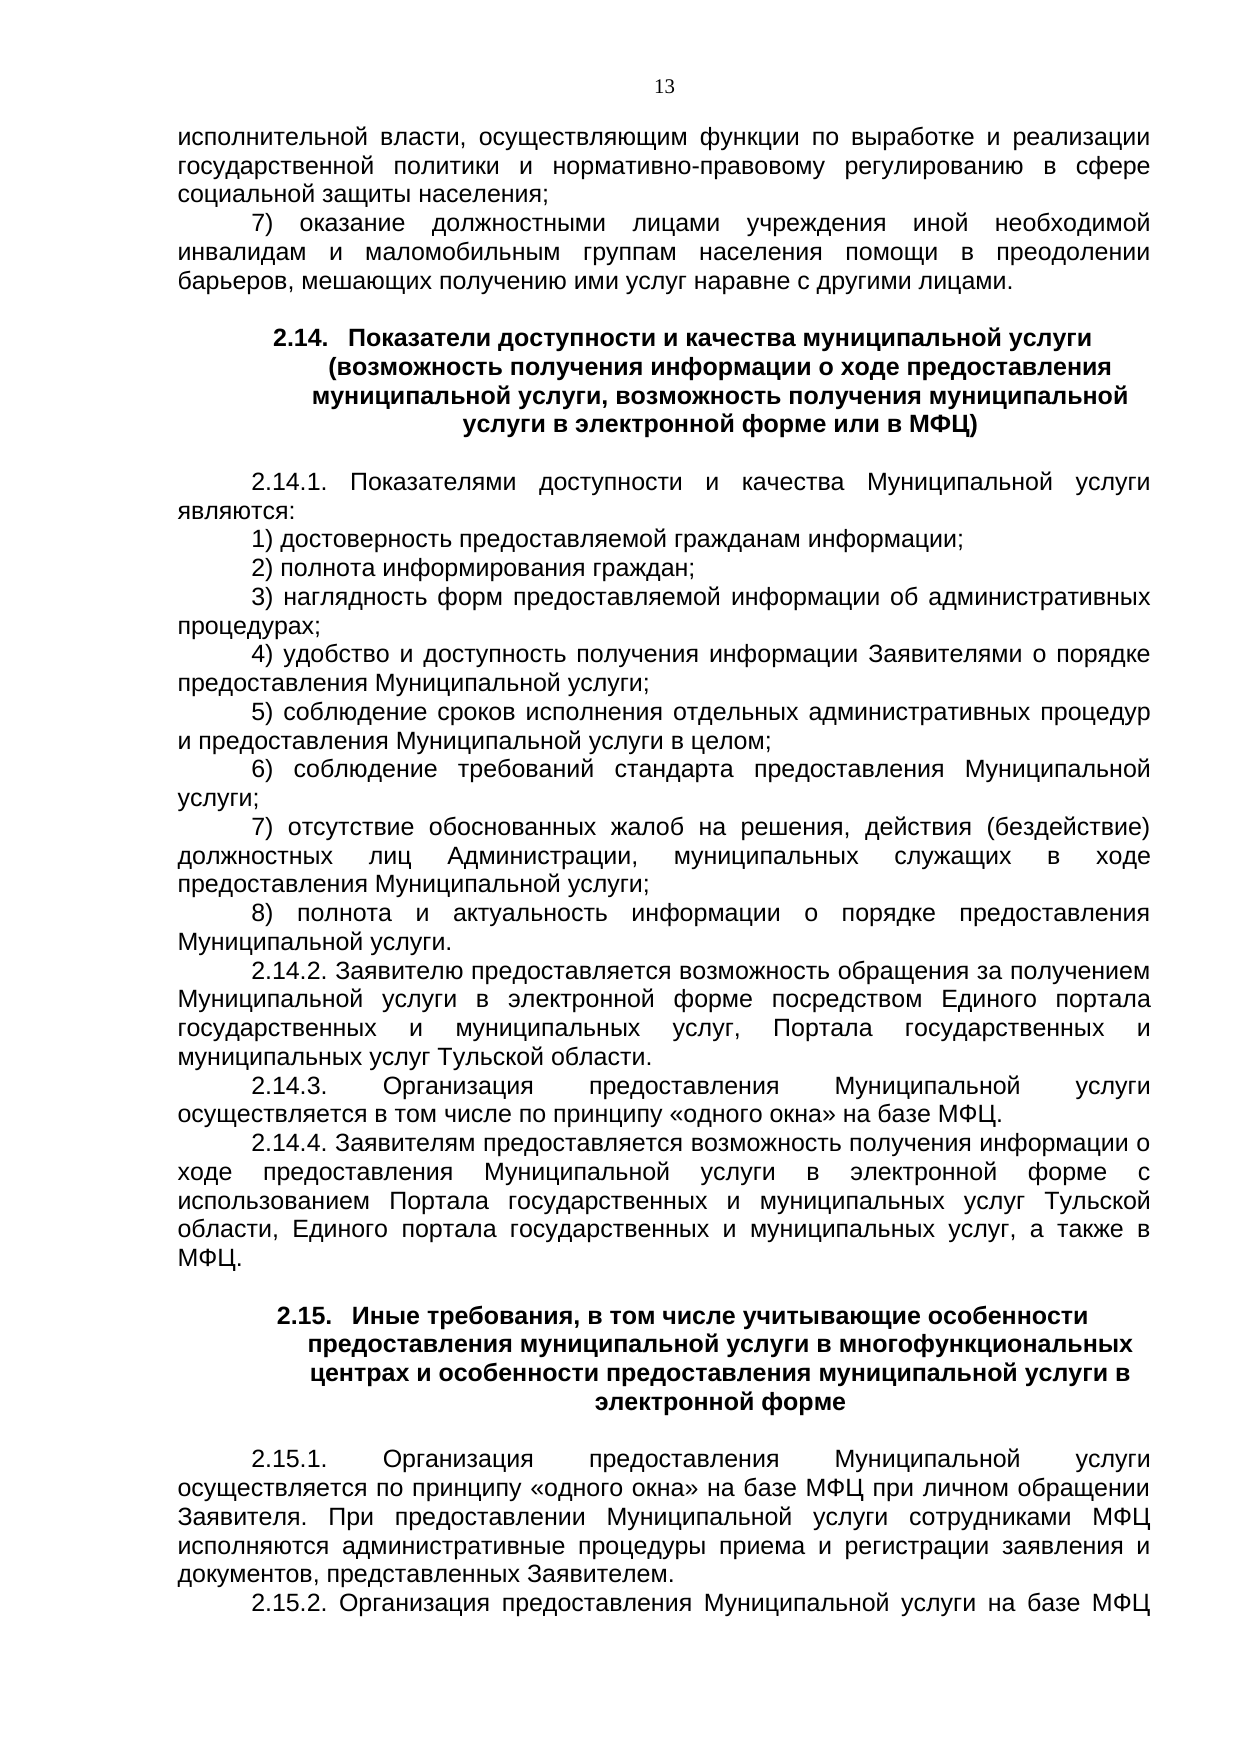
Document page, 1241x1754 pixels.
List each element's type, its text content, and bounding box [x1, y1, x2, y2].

text 1) достоверность предоставляемой гражданам информации; [177, 524, 1152, 553]
text 2.14.4. Заявителям предоставляется возможность получения информации о ходе предоставления Муниципальной услуги в электронной форме с использованием Портала государственных и муниципальных услуг Тульской области, Единого портала государственных и муниципальных услуг, а также в МФЦ. [177, 1128, 1152, 1272]
text 6) соблюдение требований стандарта предоставления Муниципальной услуги; [177, 754, 1152, 812]
text 4) удобство и доступность получения информации Заявителями о порядке предоставления Муниципальной услуги; [177, 639, 1152, 697]
text 5) соблюдение сроков исполнения отдельных административных процедур и предоставления Муниципальной услуги в целом; [177, 697, 1152, 754]
text 2.14.3. Организация предоставления Муниципальной услуги осуществляется в том числе по принципу «одного окна» на базе МФЦ. [177, 1071, 1152, 1128]
text 3) наглядность форм предоставляемой информации об административных процедурах; [177, 582, 1152, 639]
text 2.14.2. Заявителю предоставляется возможность обращения за получением Муниципальной услуги в электронной форме посредством Единого портала государственных и муниципальных услуг, Портала государственных и муниципальных услуг Тульской области. [177, 956, 1152, 1071]
text 7) оказание должностными лицами учреждения иной необходимой инвалидам и маломобильным группам населения помощи в преодолении барьеров, мешающих получению ими услуг наравне с другими лицами. [177, 208, 1152, 294]
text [177, 1588, 1152, 1617]
text 2) полнота информирования граждан; [177, 553, 1152, 582]
text 8) полнота и актуальность информации о порядке предоставления Муниципальной услуги. [177, 898, 1152, 956]
text 2.14.1. Показателями доступности и качества Муниципальной услуги являются: [177, 467, 1152, 524]
list Иные требования, в том числе учитывающие особенности предоставления муниципальной услуги в многофункциональных центрах и особенности предоставления муниципальной услуги в электронной форме [214, 1301, 1152, 1416]
list Показатели доступности и качества муниципальной услуги (возможность получения информации о ходе предоставления муниципальной услуги, возможность получения муниципальной услуги в электронной форме или в МФЦ) [214, 323, 1152, 438]
text 2.15.1. Организация предоставления Муниципальной услуги осуществляется по принципу «одного окна» на базе МФЦ при личном обращении Заявителя. При предоставлении Муниципальной услуги сотрудниками МФЦ исполняются административные процедуры приема и регистрации заявления и документов, представленных Заявителем. [177, 1444, 1152, 1588]
text 7) отсутствие обоснованных жалоб на решения, действия (бездействие) должностных лиц Администрации, муниципальных служащих в ходе предоставления Муниципальной услуги; [177, 812, 1152, 898]
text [177, 122, 1152, 208]
